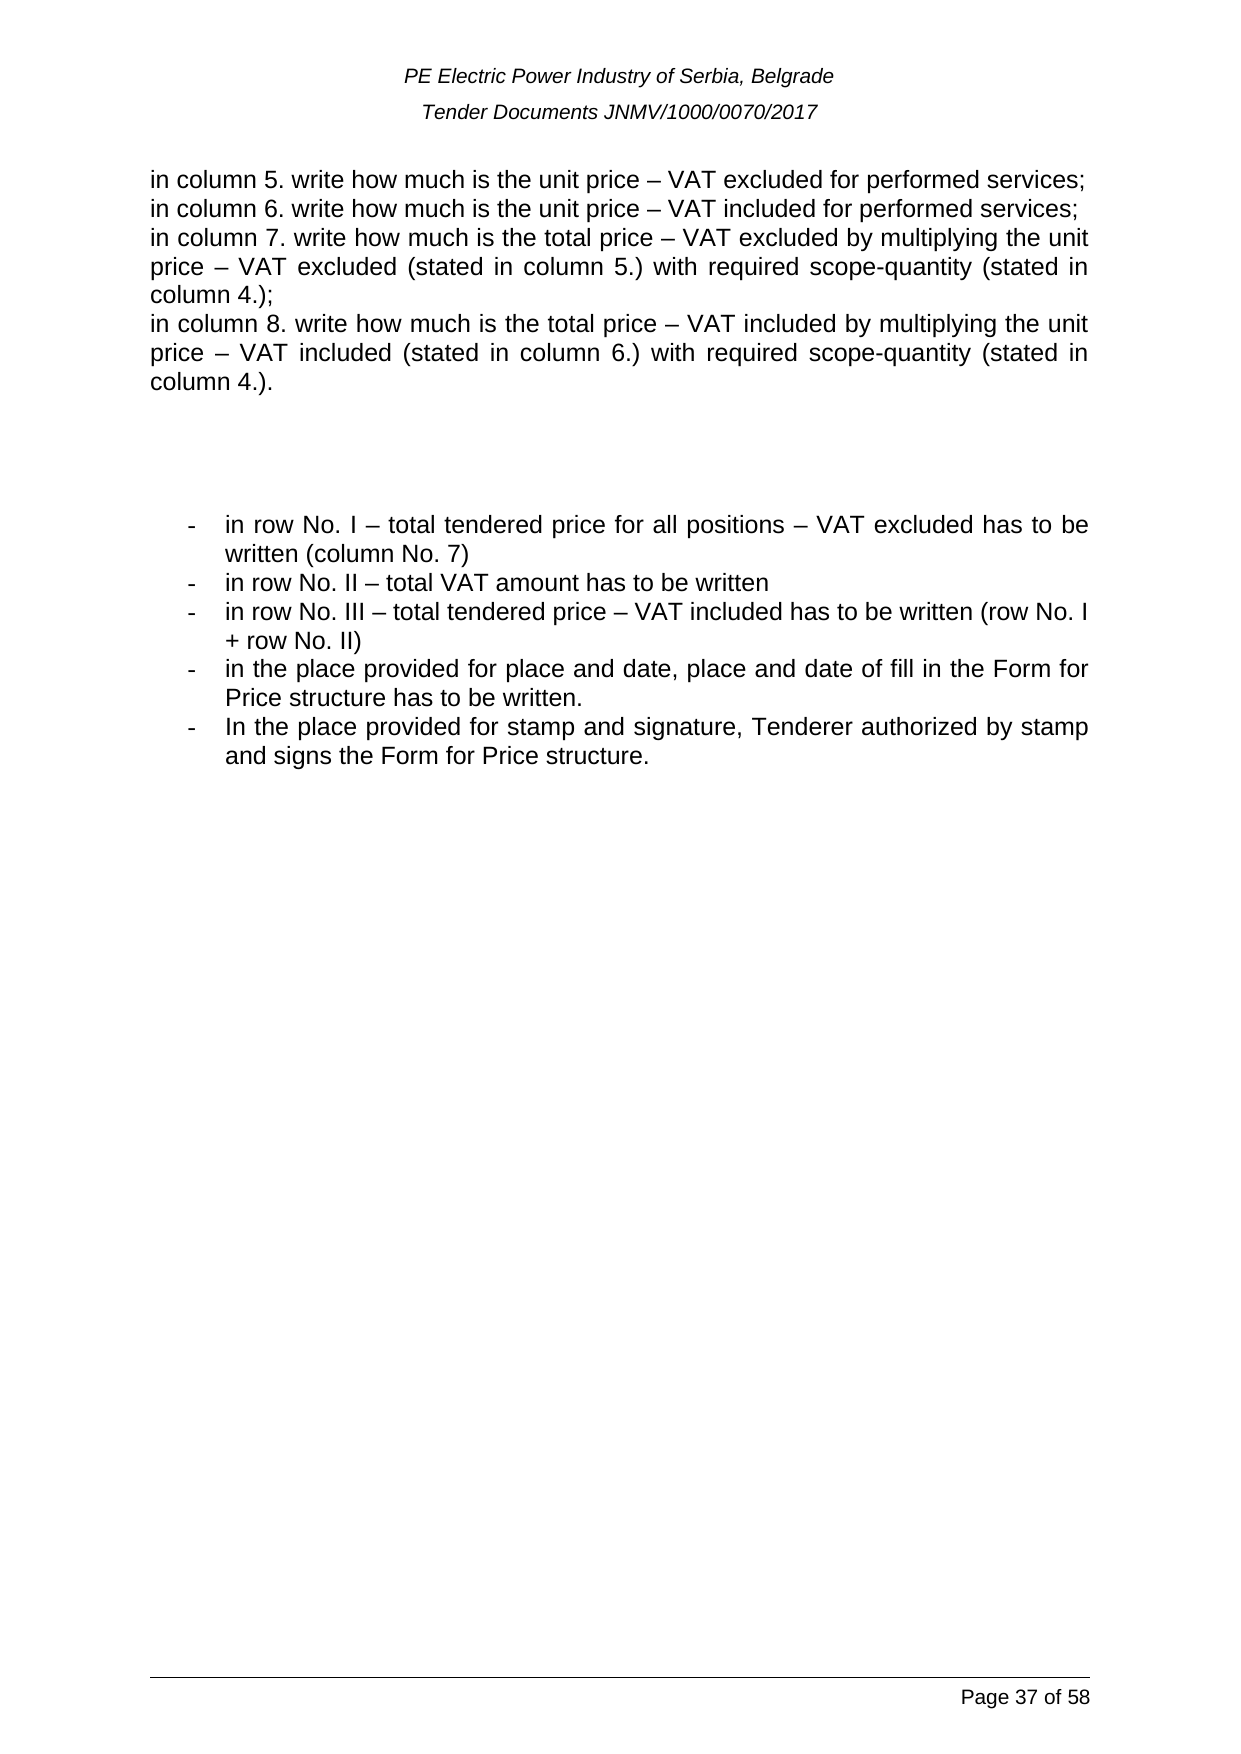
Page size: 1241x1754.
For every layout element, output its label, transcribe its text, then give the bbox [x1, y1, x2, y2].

list in column 5. write how much is the unit price – VAT excluded for performed services; [150, 165, 1090, 194]
list in column 7. write how much is the total price – VAT excluded by multiplying the unit price – VAT excluded (stated in column 5.) with required scope-quantity (stated in column 4.); [150, 223, 1090, 309]
list in column 8. write how much is the total price – VAT included by multiplying the unit price – VAT included (stated in column 6.) with required scope-quantity (stated in column 4.). [150, 309, 1090, 395]
list in row No. III – total tendered price – VAT included has to be written (row No. I + row No. II) [187, 597, 1090, 654]
list in row No. II – total VAT amount has to be written [187, 568, 1090, 597]
list in the place provided for place and date, place and date of fill in the Form for Price structure has to be written. [187, 654, 1090, 712]
list In the place provided for stamp and signature, Tenderer authorized by stamp and signs the Form for Price structure. [187, 712, 1090, 770]
list in row No. I – total tendered price for all positions – VAT excluded has to be written (column No. 7) [187, 510, 1090, 568]
list in column 6. write how much is the unit price – VAT included for performed services; [150, 194, 1090, 223]
